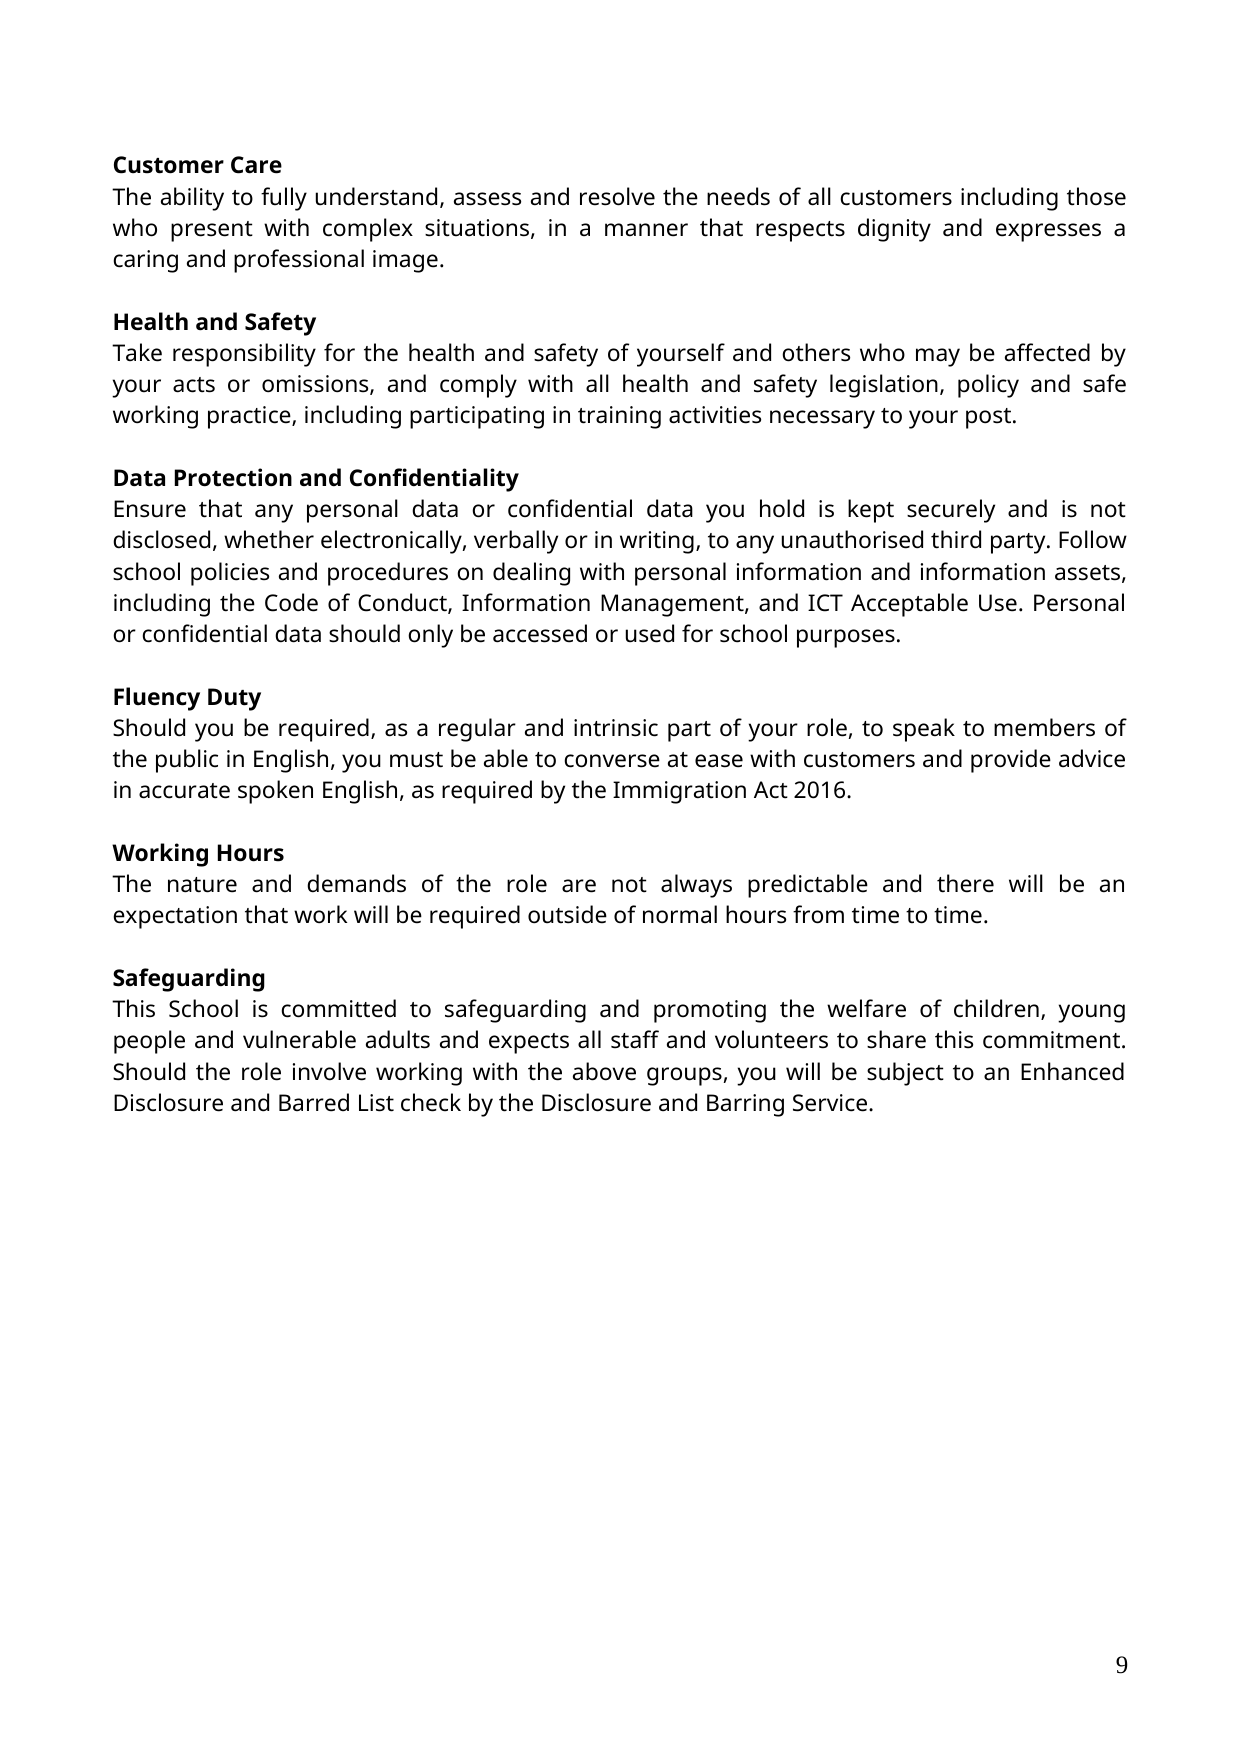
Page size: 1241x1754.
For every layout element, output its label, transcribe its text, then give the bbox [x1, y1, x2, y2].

text Customer Care [112, 149, 1128, 181]
text This School is committed to safeguarding and promoting the welfare of children, young people and vulnerable adults and expects all staff and volunteers to share this commitment. Should the role involve working with the above groups, you will be subject to an Enhanced Disclosure and Barred List check by the Disclosure and Barring Service. [112, 993, 1128, 1118]
text Take responsibility for the health and safety of yourself and others who may be affected by your acts or omissions, and comply with all health and safety legislation, policy and safe working practice, including participating in training activities necessary to your post. [112, 337, 1128, 431]
text Should you be required, as a regular and intrinsic part of your role, to speak to members of the public in English, you must be able to converse at ease with customers and provide advice in accurate spoken English, as required by the Immigration Act 2016. [112, 712, 1128, 806]
text Safeguarding [112, 962, 1128, 993]
text Working Hours [112, 837, 1128, 868]
text Data Protection and Confidentiality [112, 462, 1128, 493]
text The nature and demands of the role are not always predictable and there will be an expectation that work will be required outside of normal hours from time to time. [112, 868, 1128, 931]
text The ability to fully understand, assess and resolve the needs of all customers including those who present with complex situations, in a manner that respects dignity and expresses a caring and professional image. [112, 181, 1128, 274]
text Ensure that any personal data or confidential data you hold is kept securely and is not disclosed, whether electronically, verbally or in writing, to any unauthorised third party. Follow school policies and procedures on dealing with personal information and information assets, including the Code of Conduct, Information Management, and ICT Acceptable Use. Personal or confidential data should only be accessed or used for school purposes. [112, 493, 1128, 649]
text Fluency Duty [112, 681, 1128, 712]
text Health and Safety [112, 306, 1128, 337]
